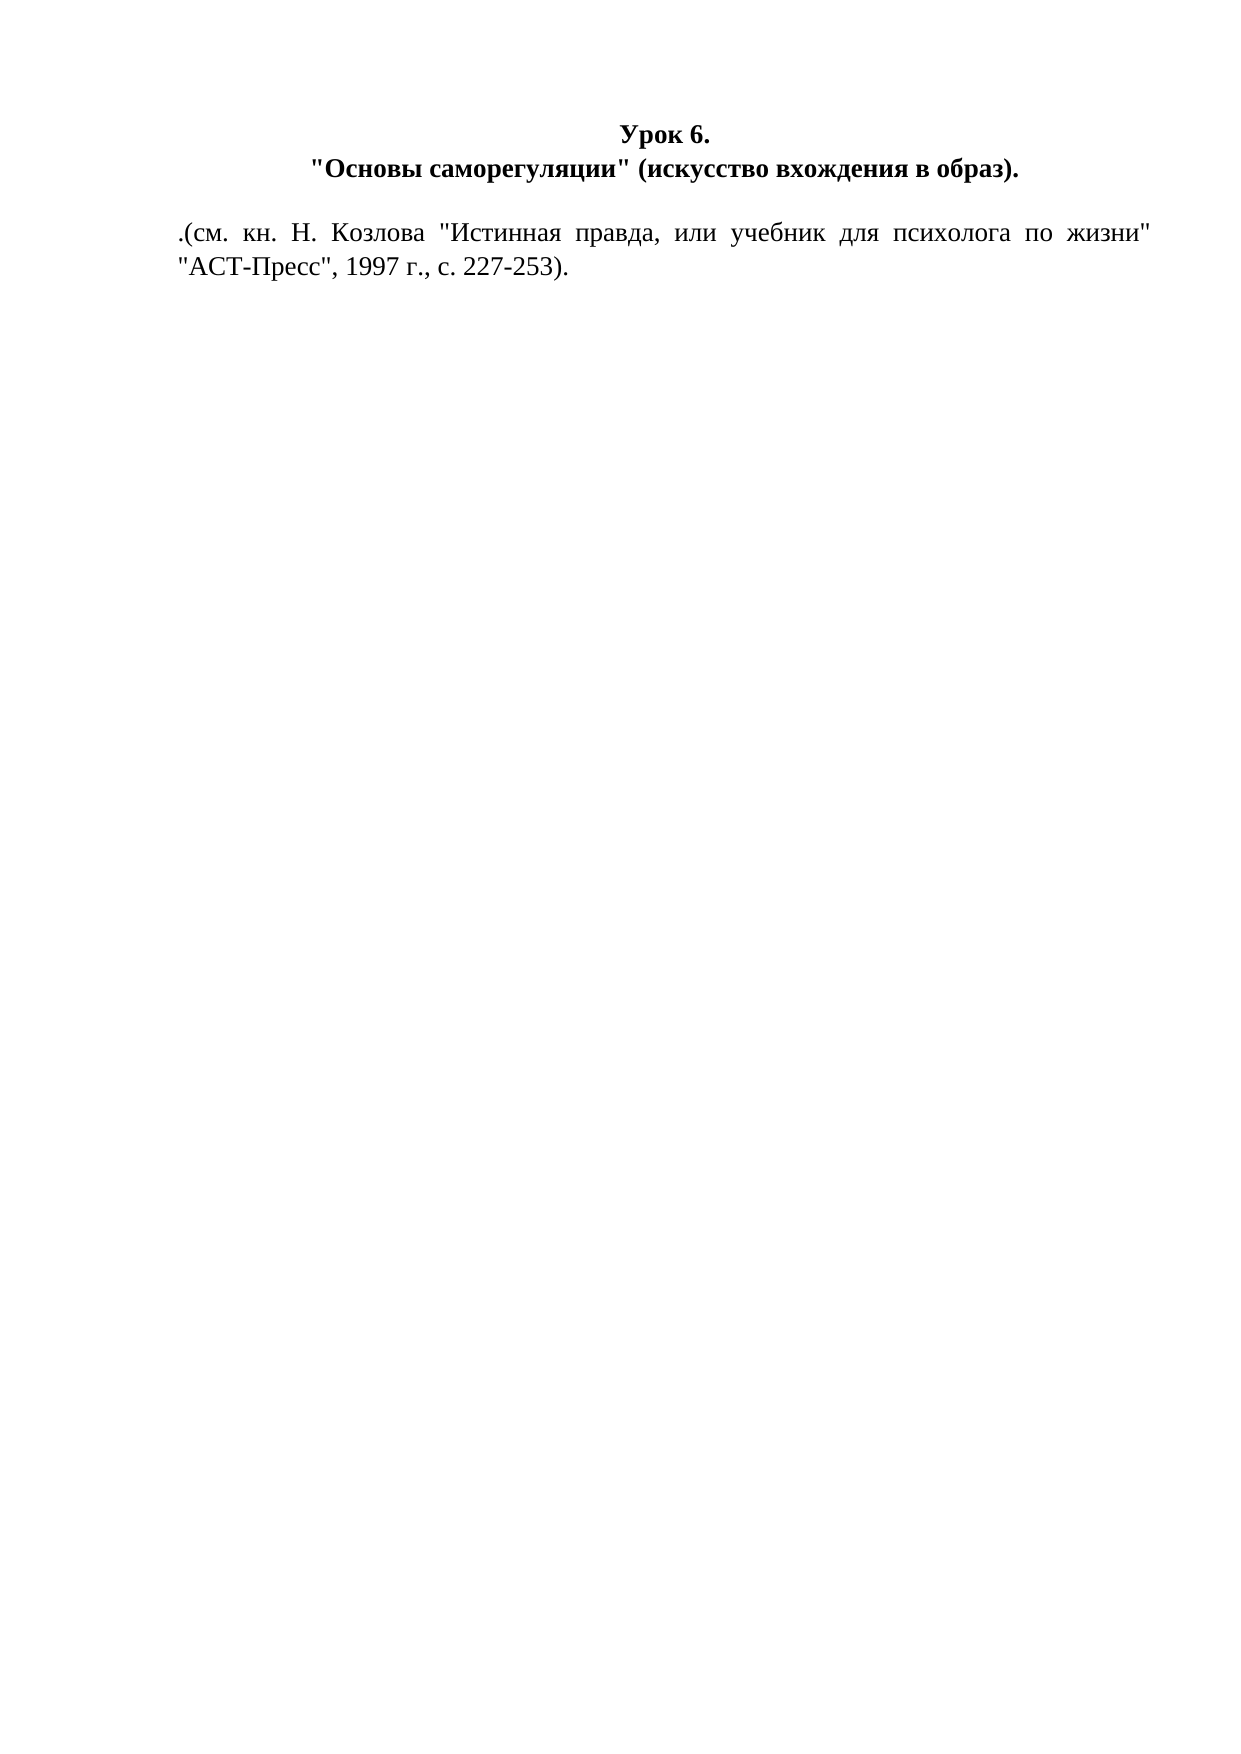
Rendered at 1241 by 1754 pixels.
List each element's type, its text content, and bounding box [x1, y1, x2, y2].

text "Основы саморегуляции" (искусство вхождения в образ). [177, 152, 1152, 183]
text .(см. кн. Н. Козлова "Истинная правда, или учебник для психолога по жизни" "АСТ-Пресс", 1997 г., с. 227-253). [177, 215, 1152, 282]
text Урок 6. [177, 118, 1152, 149]
